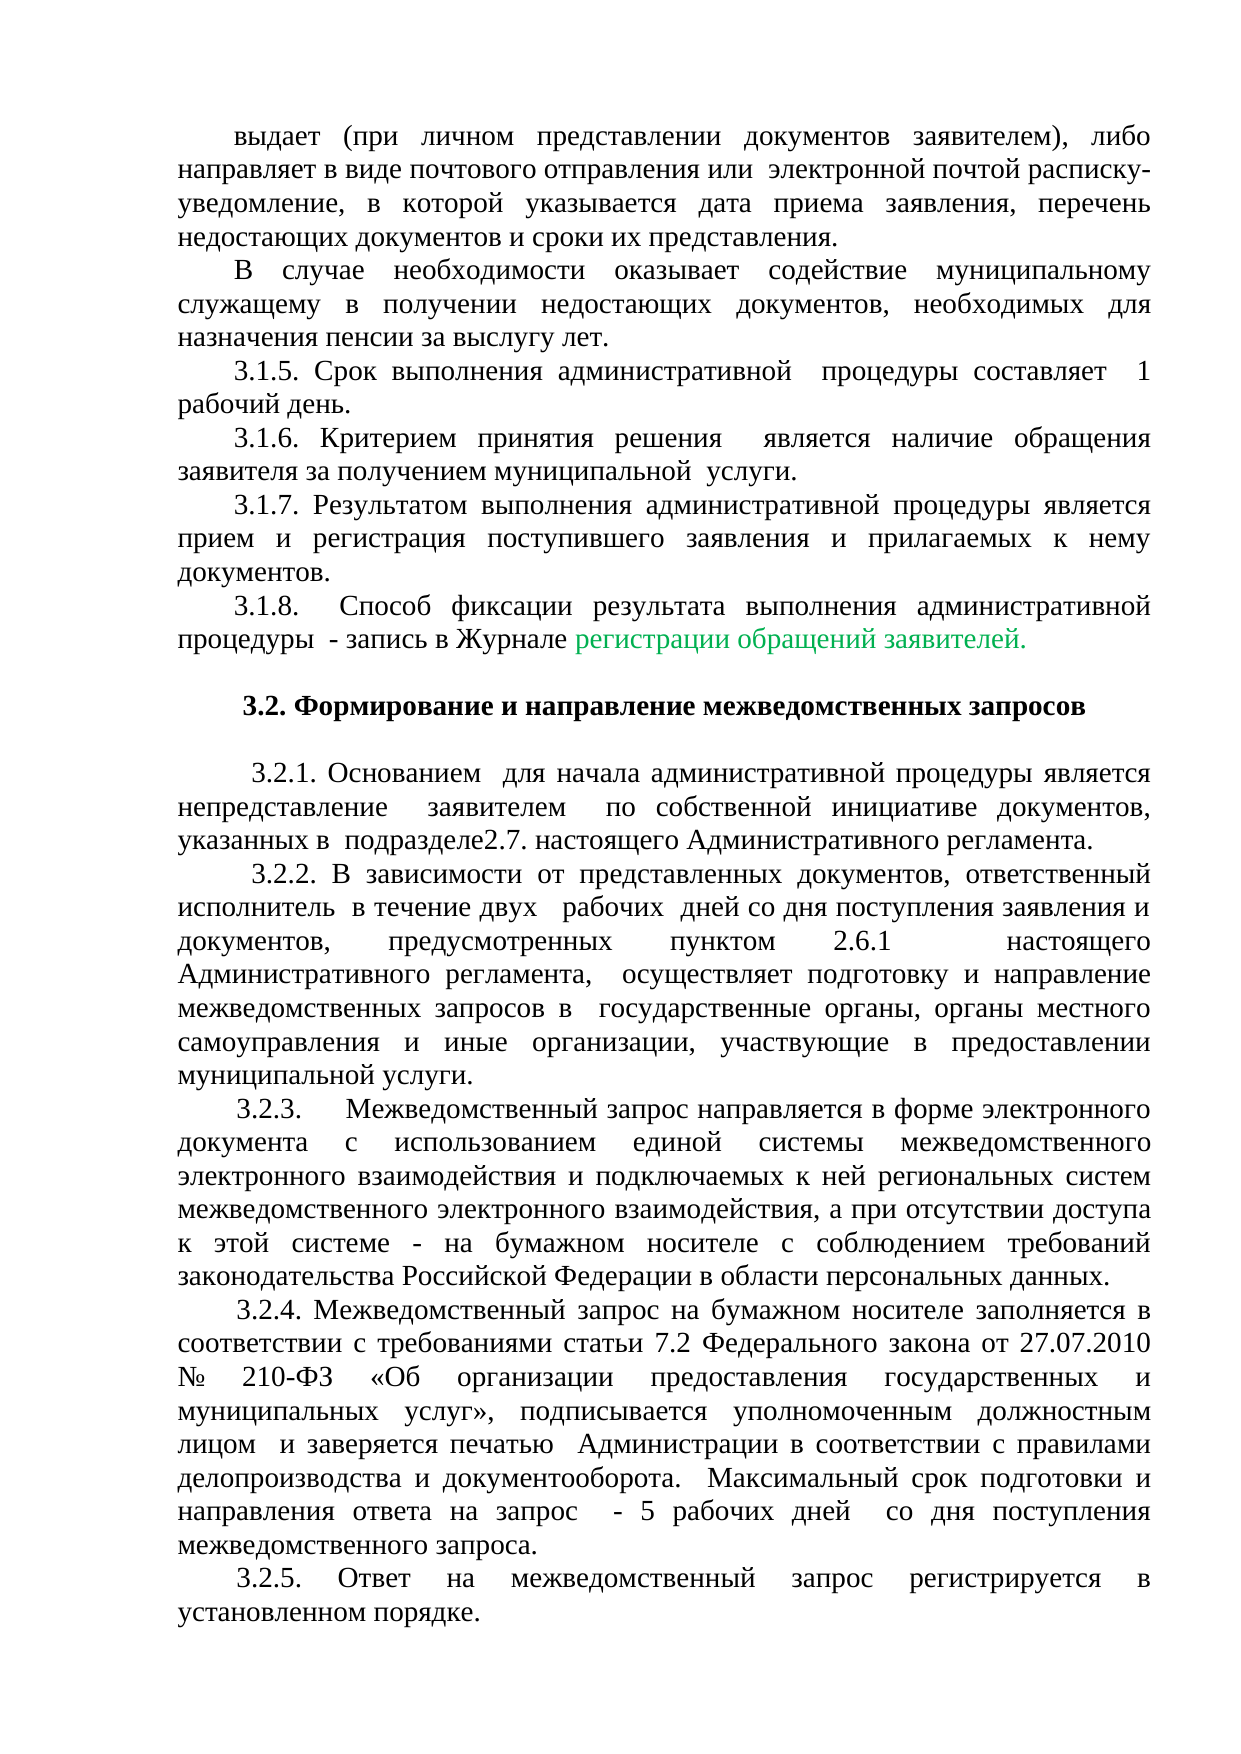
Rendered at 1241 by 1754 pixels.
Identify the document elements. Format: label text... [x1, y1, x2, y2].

text 3.1.6. Критерием принятия решения является наличие обращения заявителя за получением муниципальной услуги. [177, 420, 1152, 487]
text 3.2.1. Основанием для начала административной процедуры является непредставление заявителем по собственной инициативе документов, указанных в подразделе2.7. настоящего Административного регламента. [177, 755, 1152, 856]
text 3.2.3. Межведомственный запрос направляется в форме электронного документа с использованием единой системы межведомственного электронного взаимодействия и подключаемых к ней региональных систем межведомственного электронного взаимодействия, а при отсутствии доступа к этой системе - на бумажном носителе с соблюдением требований законодательства Российской Федерации в области персональных данных. [177, 1091, 1152, 1292]
text 3.2.5. Ответ на межведомственный запрос регистрируется в установленном порядке. [177, 1560, 1152, 1627]
text 3.2.2. В зависимости от представленных документов, ответственный исполнитель в течение двух рабочих дней со дня поступления заявления и документов, предусмотренных пунктом 2.6.1 настоящего Административного регламента, осуществляет подготовку и направление межведомственных запросов в государственные органы, органы местного самоуправления и иные организации, участвующие в предоставлении муниципальной услуги. [177, 856, 1152, 1091]
text выдает (при личном представлении документов заявителем), либо направляет в виде почтового отправления или электронной почтой расписку-уведомление, в которой указывается дата приема заявления, перечень недостающих документов и сроки их представления. [177, 118, 1152, 252]
text 3.1.5. Срок выполнения административной процедуры составляет 1 рабочий день. [177, 353, 1152, 420]
text 3.1.8. Способ фиксации результата выполнения административной процедуры - запись в Журнале регистрации обращений заявителей. [177, 588, 1152, 655]
text 3.2.4. Межведомственный запрос на бумажном носителе заполняется в соответствии с требованиями статьи 7.2 Федерального закона от 27.07.2010 № 210-ФЗ «Об организации предоставления государственных и муниципальных услуг», подписывается уполномоченным должностным лицом и заверяется печатью Администрации в соответствии с правилами делопроизводства и документооборота. Максимальный срок подготовки и направления ответа на запрос - 5 рабочих дней со дня поступления межведомственного запроса. [177, 1292, 1152, 1560]
text В случае необходимости оказывает содействие муниципальному служащему в получении недостающих документов, необходимых для назначения пенсии за выслугу лет. [177, 252, 1152, 353]
text 3.1.7. Результатом выполнения административной процедуры является прием и регистрация поступившего заявления и прилагаемых к нему документов. [177, 487, 1152, 588]
text 3.2. Формирование и направление межведомственных запросов [177, 688, 1152, 722]
